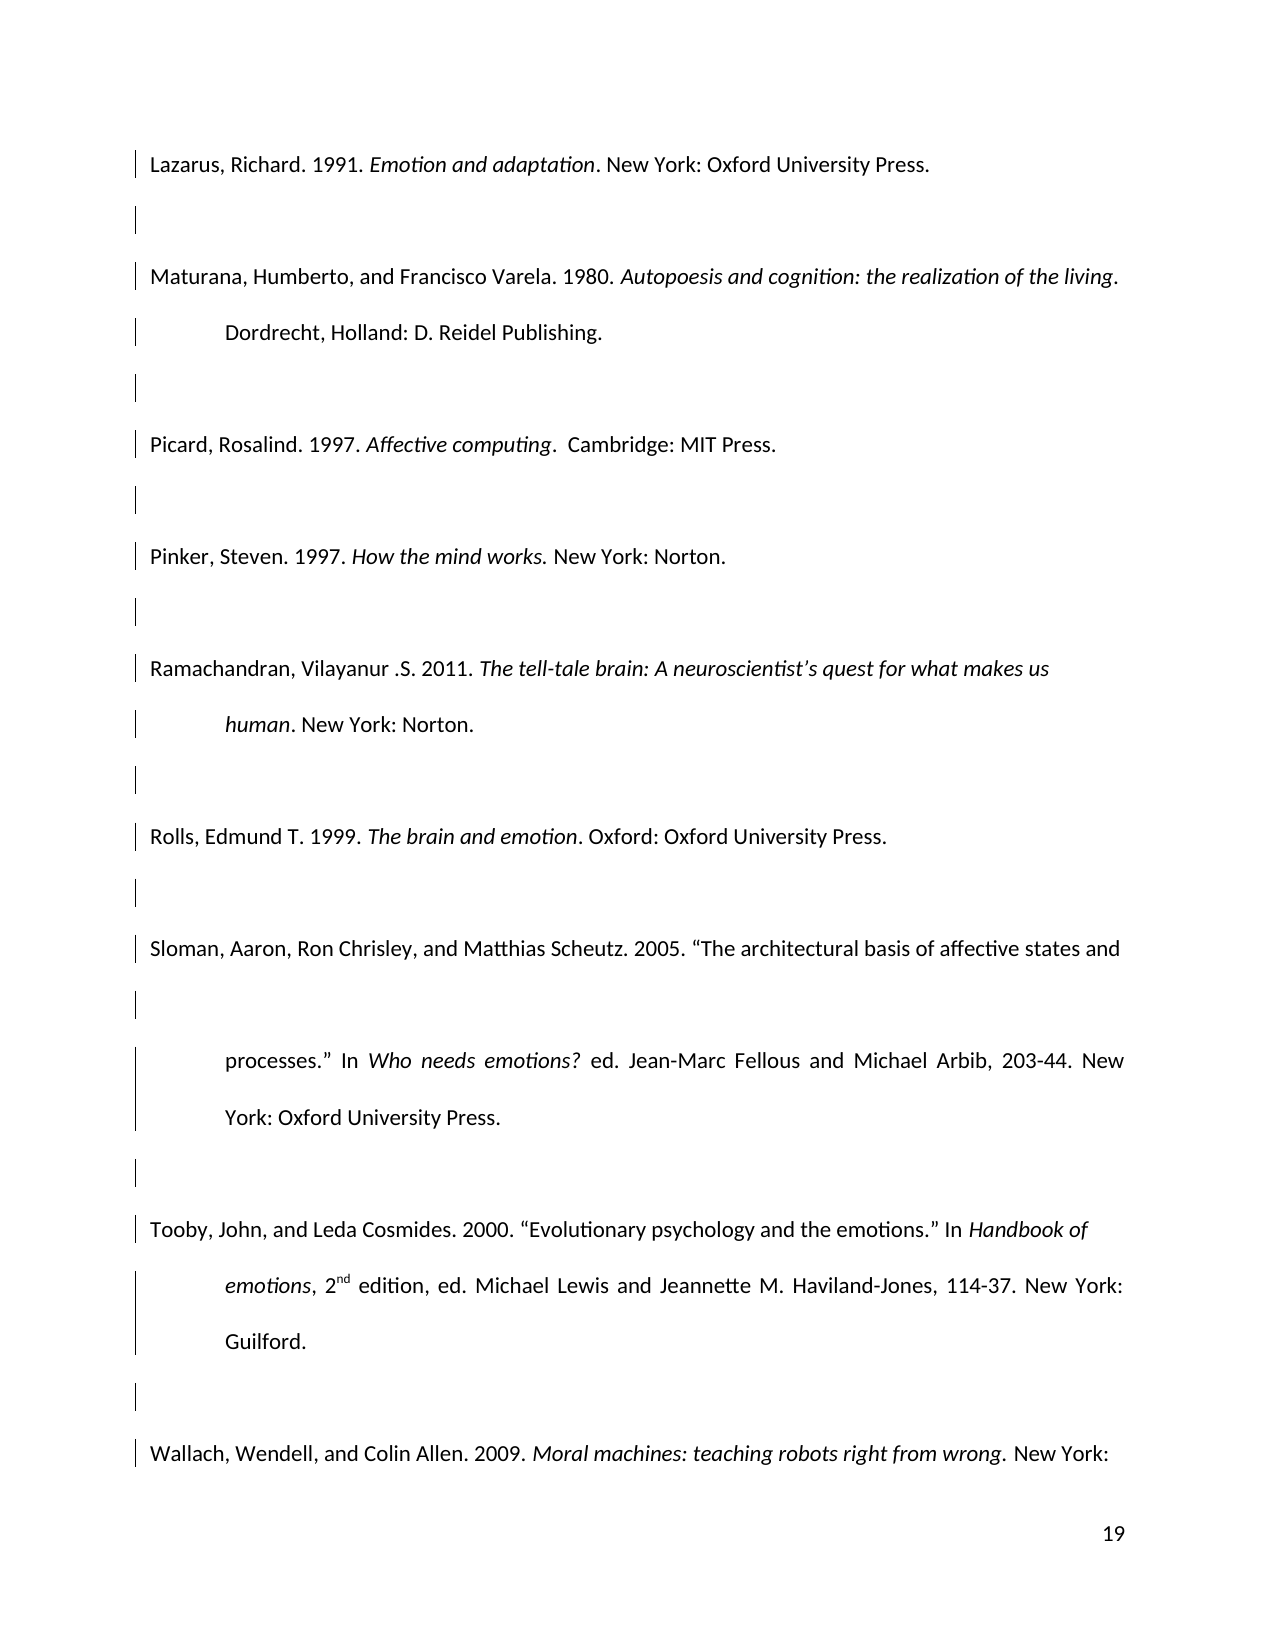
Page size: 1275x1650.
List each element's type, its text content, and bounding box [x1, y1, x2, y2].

text Tooby, John, and Leda Cosmides. 2000. “Evolutionary psychology and the emotions.” In Handbook of [150, 1215, 1125, 1243]
text Wallach, Wendell, and Colin Allen. 2009. Moral machines: teaching robots right from wrong. New York: [150, 1439, 1125, 1467]
text human. New York: Norton. [150, 710, 1125, 738]
text Pinker, Steven. 1997. How the mind works. New York: Norton. [150, 542, 1125, 570]
text processes.” In Who needs emotions? ed. Jean-Marc Fellous and Michael Arbib, 203-44. New York: Oxford University Press. [225, 1047, 1125, 1131]
text Sloman, Aaron, Ron Chrisley, and Matthias Scheutz. 2005. “The architectural basis of affective states and [150, 934, 1125, 963]
text Dordrecht, Holland: D. Reidel Publishing. [150, 318, 1125, 346]
text emotions, 2nd edition, ed. Michael Lewis and Jeannette M. Haviland-Jones, 114-37. New York: Guilford. [225, 1271, 1125, 1355]
text Lazarus, Richard. 1991. Emotion and adaptation. New York: Oxford University Press. [150, 150, 1125, 178]
text Maturana, Humberto, and Francisco Varela. 1980. Autopoesis and cognition: the realization of the living. [150, 262, 1125, 290]
text Ramachandran, Vilayanur .S. 2011. The tell-tale brain: A neuroscientist’s quest for what makes us [150, 654, 1125, 682]
text Rolls, Edmund T. 1999. The brain and emotion. Oxford: Oxford University Press. [150, 822, 1125, 851]
text Picard, Rosalind. 1997. Affective computing. Cambridge: MIT Press. [150, 430, 1125, 458]
